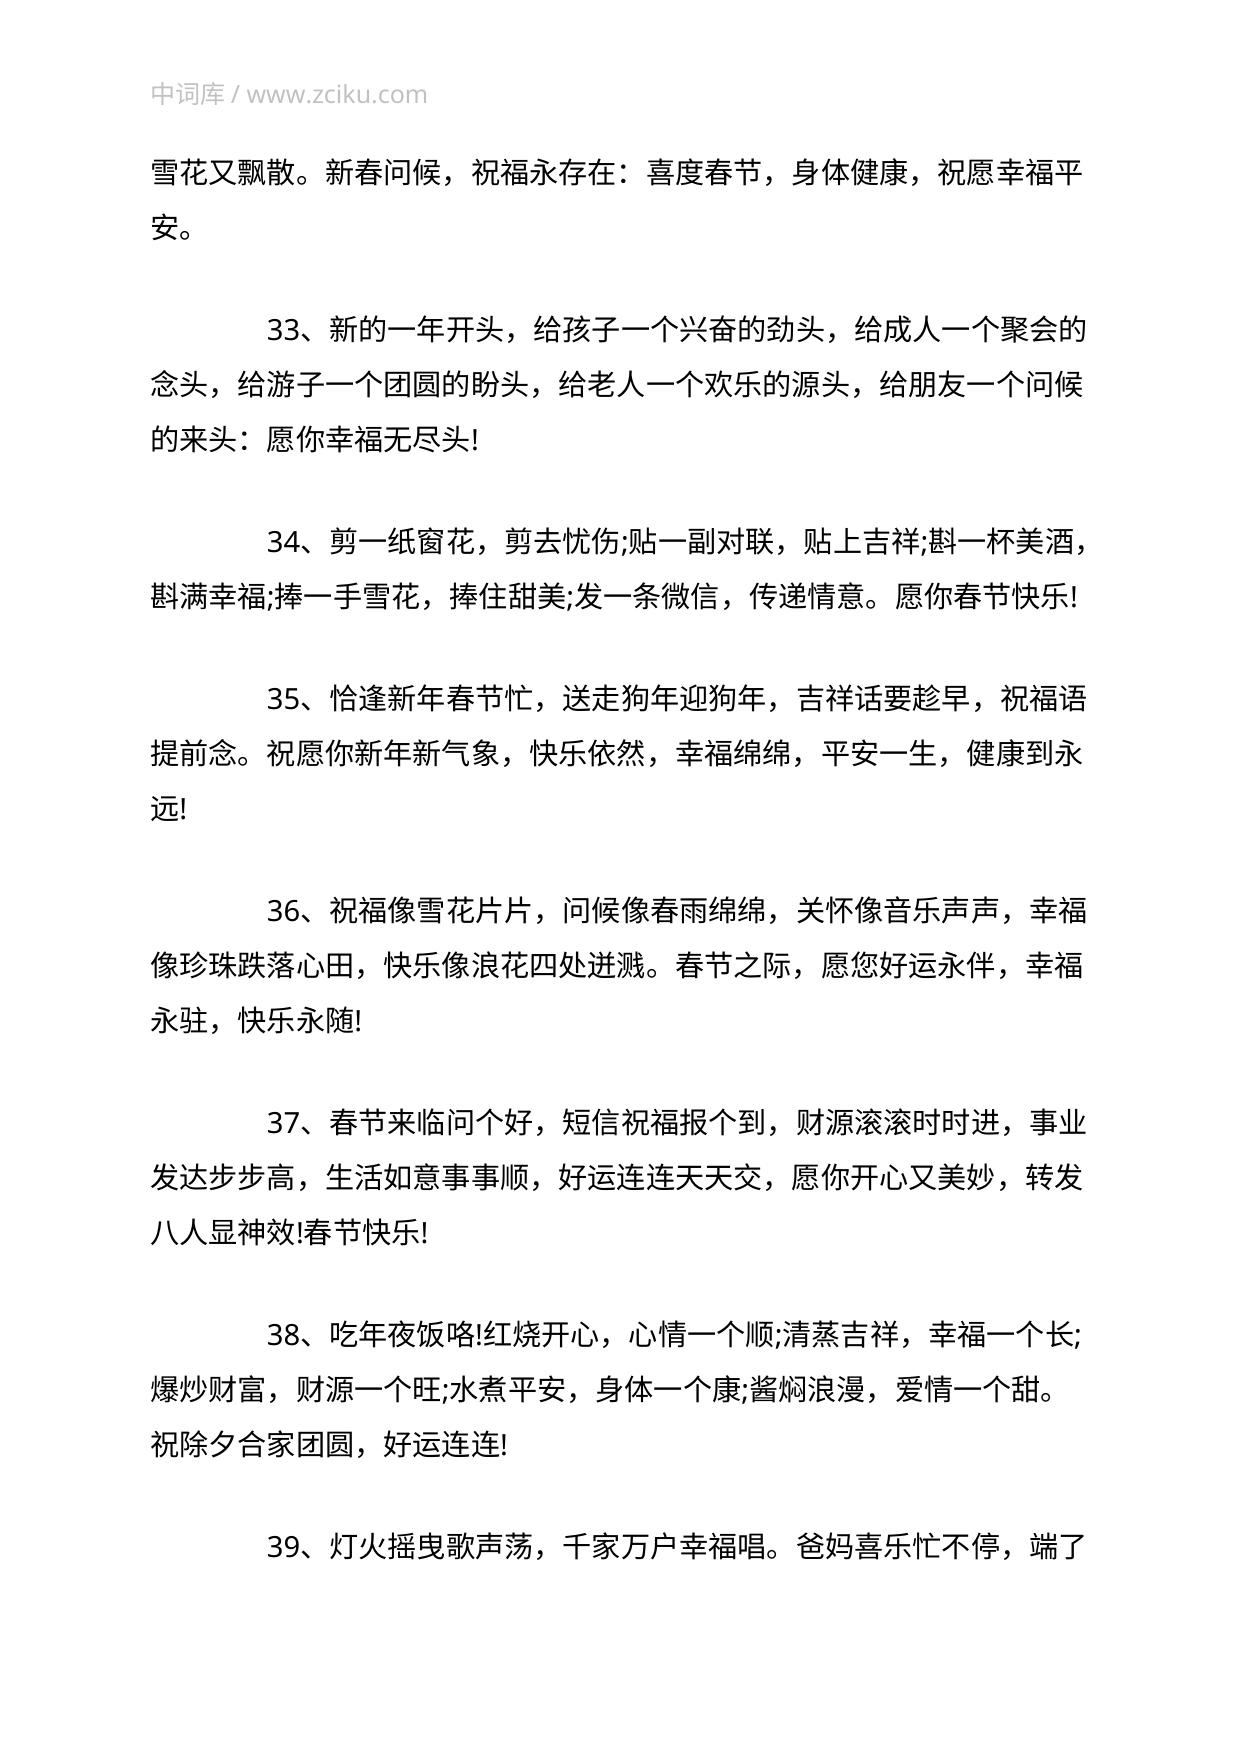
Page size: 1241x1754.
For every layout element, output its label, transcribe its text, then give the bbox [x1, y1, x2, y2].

text 33、新的一年开头，给孩子一个兴奋的劲头，给成人一个聚会的念头，给游子一个团圆的盼头，给老人一个欢乐的源头，给朋友一个问候的来头：愿你幸福无尽头! [150, 307, 1090, 459]
text 37、春节来临问个好，短信祝福报个到，财源滚滚时时进，事业发达步步高，生活如意事事顺，好运连连天天交，愿你开心又美妙，转发八人显神效!春节快乐! [150, 1099, 1090, 1252]
text 35、恰逢新年春节忙，送走狗年迎狗年，吉祥话要趁早，祝福语提前念。祝愿你新年新气象，快乐依然，幸福绵绵，平安一生，健康到永远! [150, 676, 1090, 828]
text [150, 1523, 1090, 1566]
text 36、祝福像雪花片片，问候像春雨绵绵，关怀像音乐声声，幸福像珍珠跌落心田，快乐像浪花四处迸溅。春节之际，愿您好运永伴，幸福永驻，快乐永随! [150, 887, 1090, 1040]
text 34、剪一纸窗花，剪去忧伤;贴一副对联，贴上吉祥;斟一杯美酒，斟满幸福;捧一手雪花，捧住甜美;发一条微信，传递情意。愿你春节快乐! [150, 518, 1090, 616]
text 38、吃年夜饭咯!红烧开心，心情一个顺;清蒸吉祥，幸福一个长;爆炒财富，财源一个旺;水煮平安，身体一个康;酱焖浪漫，爱情一个甜。祝除夕合家团圆，好运连连! [150, 1311, 1090, 1463]
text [150, 150, 1090, 247]
